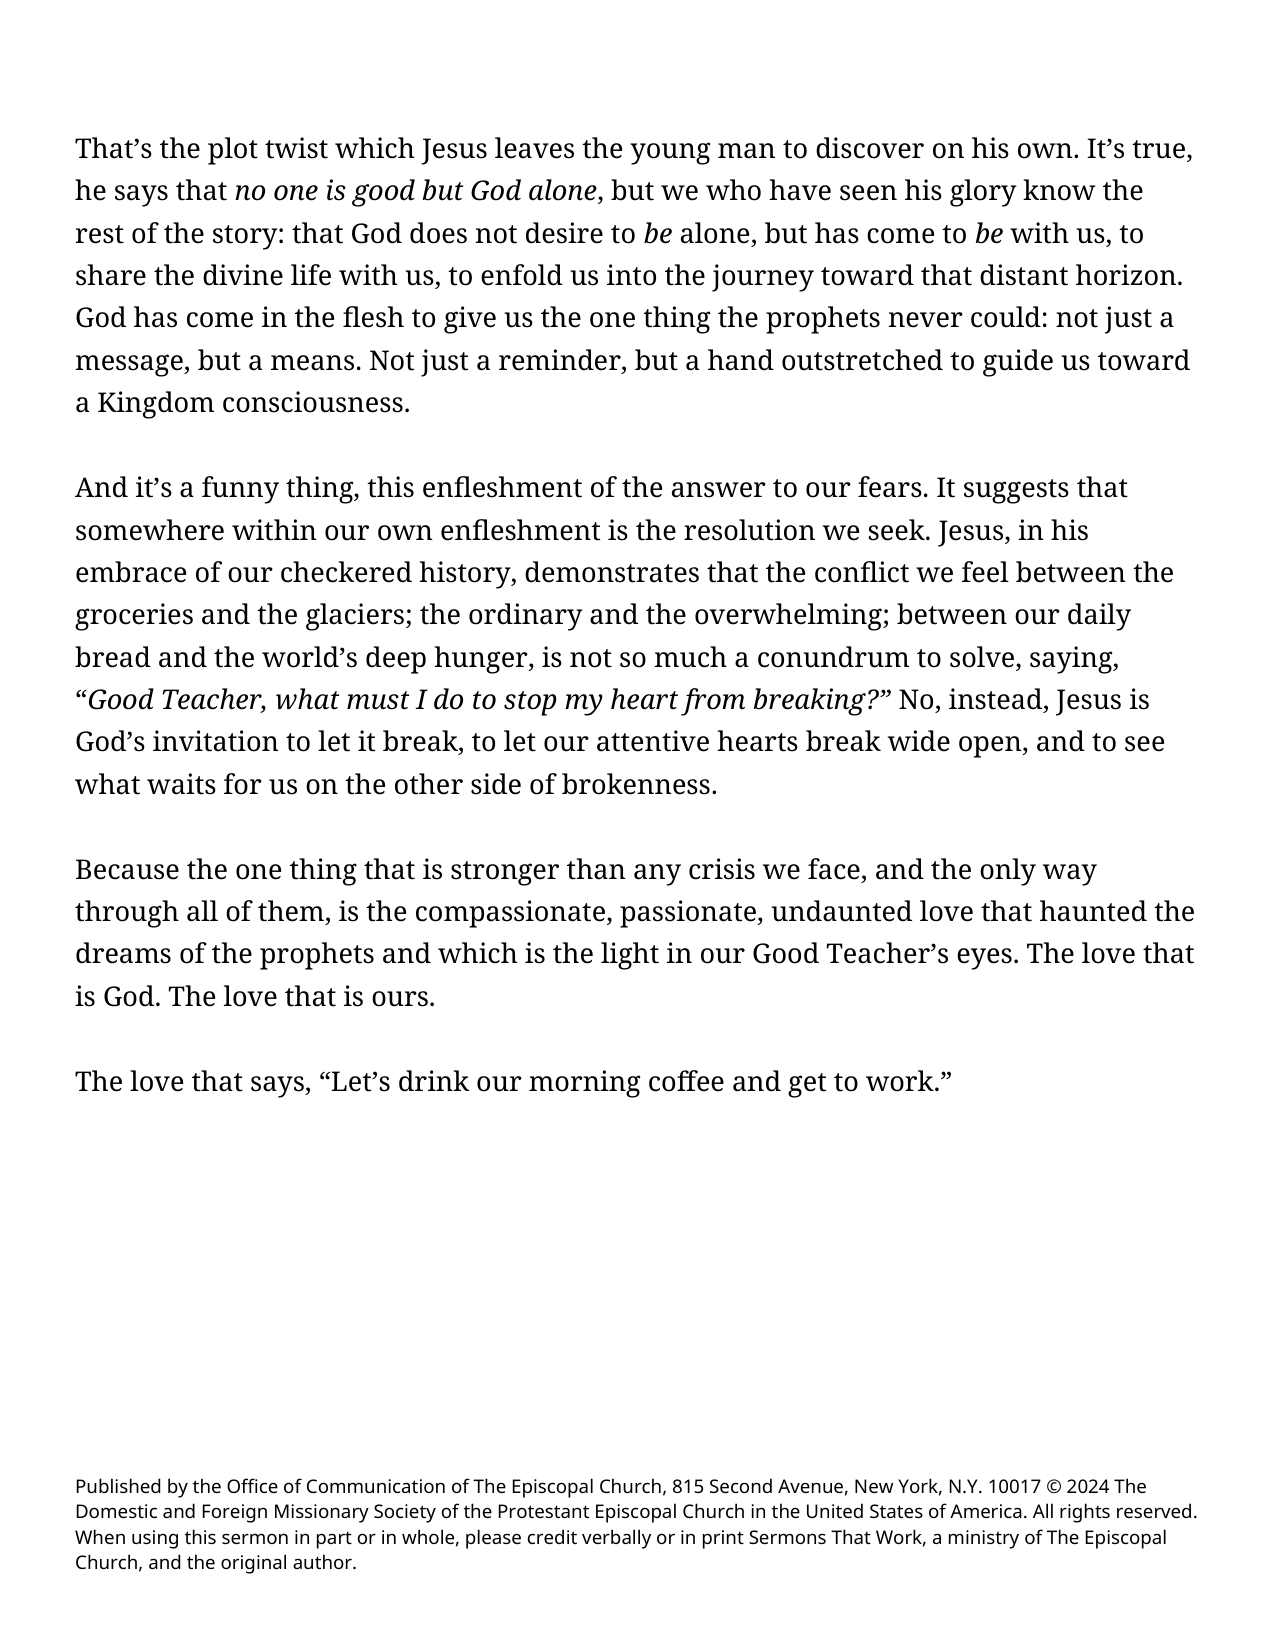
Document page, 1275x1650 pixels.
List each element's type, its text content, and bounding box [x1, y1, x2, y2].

text And it’s a funny thing, this enfleshment of the answer to our fears. It suggests that somewhere within our own enfleshment is the resolution we seek. Jesus, in his embrace of our checkered history, demonstrates that the conflict we feel between the groceries and the glaciers; the ordinary and the overwhelming; between our daily bread and the world’s deep hunger, is not so much a conundrum to solve, saying, “Good Teacher, what must I do to stop my heart from breaking?” No, instead, Jesus is God’s invitation to let it break, to let our attentive hearts break wide open, and to see what waits for us on the other side of brokenness. [75, 468, 1200, 802]
text Because the one thing that is stronger than any crisis we face, and the only way through all of them, is the compassionate, passionate, undaunted love that haunted the dreams of the prophets and which is the light in our Good Teacher’s eyes. The love that is God. The love that is ours. [75, 850, 1200, 1014]
text The love that says, “Let’s drink our morning coffee and get to work.” [75, 1062, 1200, 1099]
text That’s the plot twist which Jesus leaves the young man to discover on his own. It’s true, he says that no one is good but God alone, but we who have seen his glory know the rest of the story: that God does not desire to be alone, but has come to be with us, to share the divine life with us, to enfold us into the journey toward that distant horizon. God has come in the flesh to give us the one thing the prophets never could: not just a message, but a means. Not just a reminder, but a hand outstretched to guide us toward a Kingdom consciousness. [75, 129, 1200, 421]
